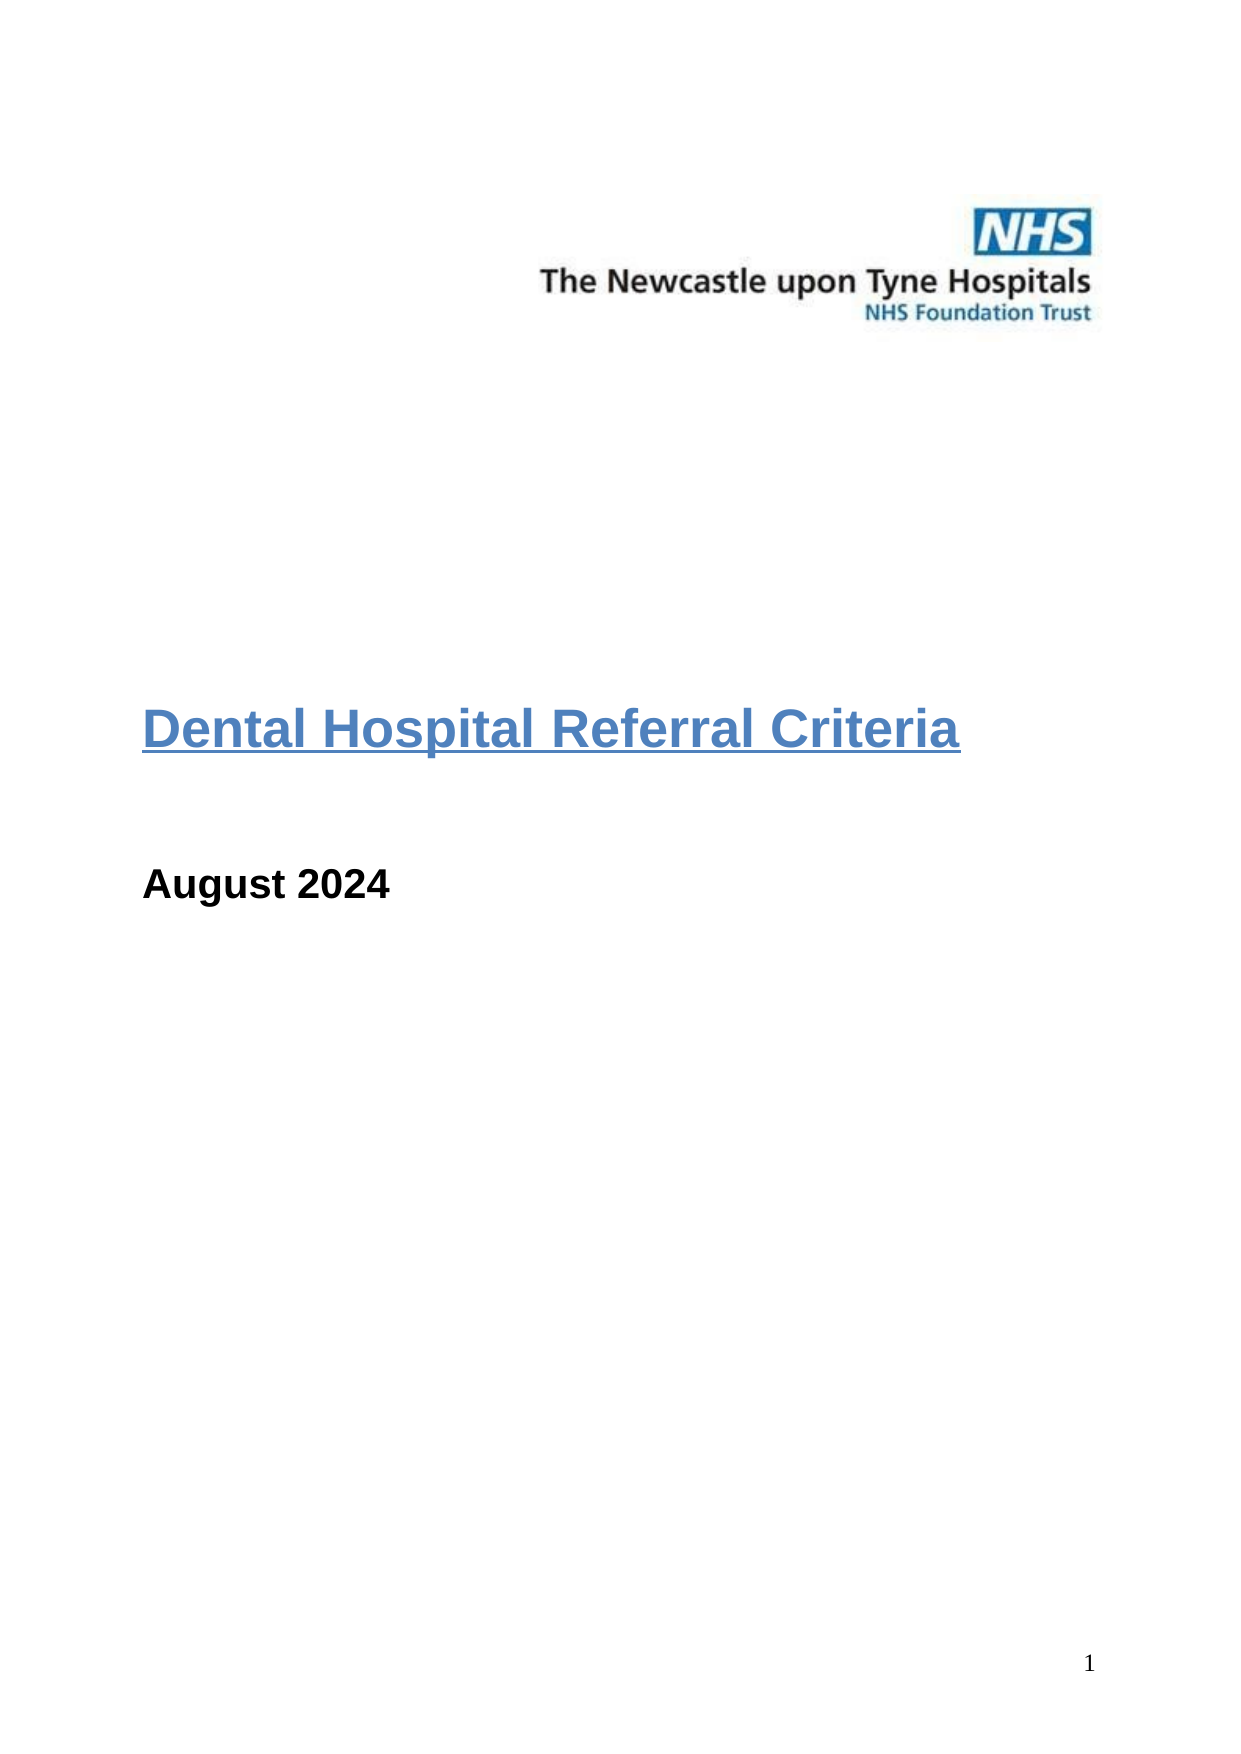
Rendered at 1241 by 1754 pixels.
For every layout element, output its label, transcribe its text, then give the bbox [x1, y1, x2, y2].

picture [501, 194, 1107, 342]
text Dental Hospital Referral Criteria [142, 696, 1176, 759]
text August 2024 [142, 859, 1176, 907]
